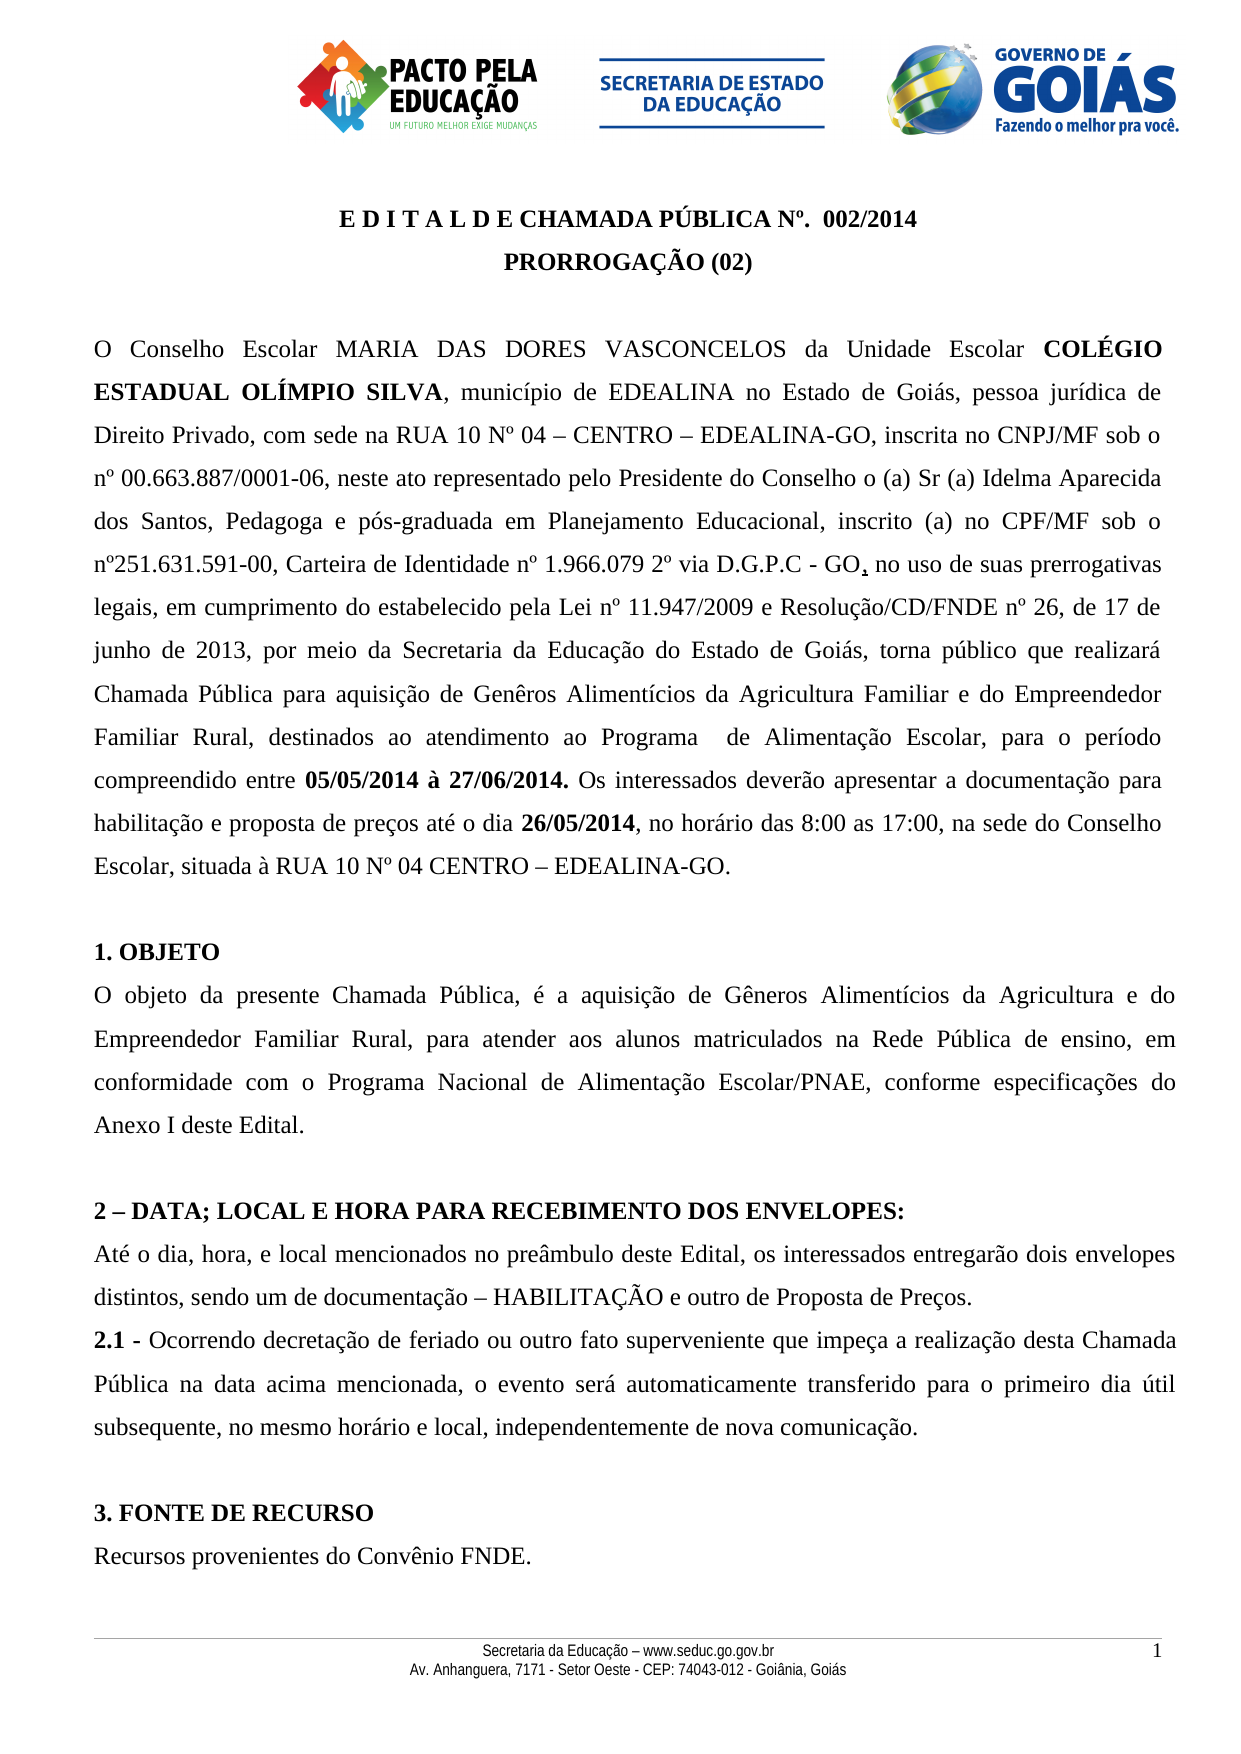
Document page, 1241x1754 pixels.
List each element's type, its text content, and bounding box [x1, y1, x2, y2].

text E D I T A L D E CHAMADA PÚBLICA Nº. 002/2014 [94, 204, 1162, 233]
text O objeto da presente Chamada Pública, é a aquisição de Gêneros Alimentícios da Agricultura e do Empreendedor Familiar Rural, para atender aos alunos matriculados na Rede Pública de ensino, em conformidade com o Programa Nacional de Alimentação Escolar/PNAE, conforme especificações do Anexo I deste Edital. [94, 981, 1177, 1139]
text 2 – DATA; LOCAL E HORA PARA RECEBIMENTO DOS ENVELOPES: [94, 1196, 1177, 1225]
text 3. FONTE DE RECURSO [94, 1498, 1177, 1527]
text 1. OBJETO [94, 937, 1177, 966]
text O Conselho Escolar MARIA DAS DORES VASCONCELOS da Unidade Escolar COLÉGIO ESTADUAL OLÍMPIO SILVA, município de EDEALINA no Estado de Goiás, pessoa jurídica de Direito Privado, com sede na RUA 10 Nº 04 – CENTRO – EDEALINA-GO, inscrita no CNPJ/MF sob o nº 00.663.887/0001-06, neste ato representado pelo Presidente do Conselho o (a) Sr (a) Idelma Aparecida dos Santos, Pedagoga e pós-graduada em Planejamento Educacional, inscrito (a) no CPF/MF sob o nº251.631.591-00, Carteira de Identidade nº 1.966.079 2º via D.G.P.C - GO, no uso de suas prerrogativas legais, em cumprimento do estabelecido pela Lei nº 11.947/2009 e Resolução/CD/FNDE nº 26, de 17 de junho de 2013, por meio da Secretaria da Educação do Estado de Goiás, torna público que realizará Chamada Pública para aquisição de Genêros Alimentícios da Agricultura Familiar e do Empreendedor Familiar Rural, destinados ao atendimento ao Programa de Alimentação Escolar, para o período compreendido entre 05/05/2014 à 27/06/2014. Os interessados deverão apresentar a documentação para habilitação e proposta de preços até o dia 26/05/2014, no horário das 8:00 as 17:00, na sede do Conselho Escolar, situada à RUA 10 Nº 04 CENTRO – EDEALINA-GO. [94, 334, 1162, 880]
text Recursos provenientes do Convênio FNDE. [94, 1541, 1177, 1570]
text 2.1 - Ocorrendo decretação de feriado ou outro fato superveniente que impeça a realização desta Chamada Pública na data acima mencionada, o evento será automaticamente transferido para o primeiro dia útil subsequente, no mesmo horário e local, independentemente de nova comunicação. [94, 1326, 1177, 1441]
picture [288, 35, 1186, 144]
text PRORROGAÇÃO (02) [94, 247, 1162, 276]
text Até o dia, hora, e local mencionados no preâmbulo deste Edital, os interessados entregarão dois envelopes distintos, sendo um de documentação – HABILITAÇÃO e outro de Proposta de Preços. [94, 1239, 1177, 1311]
